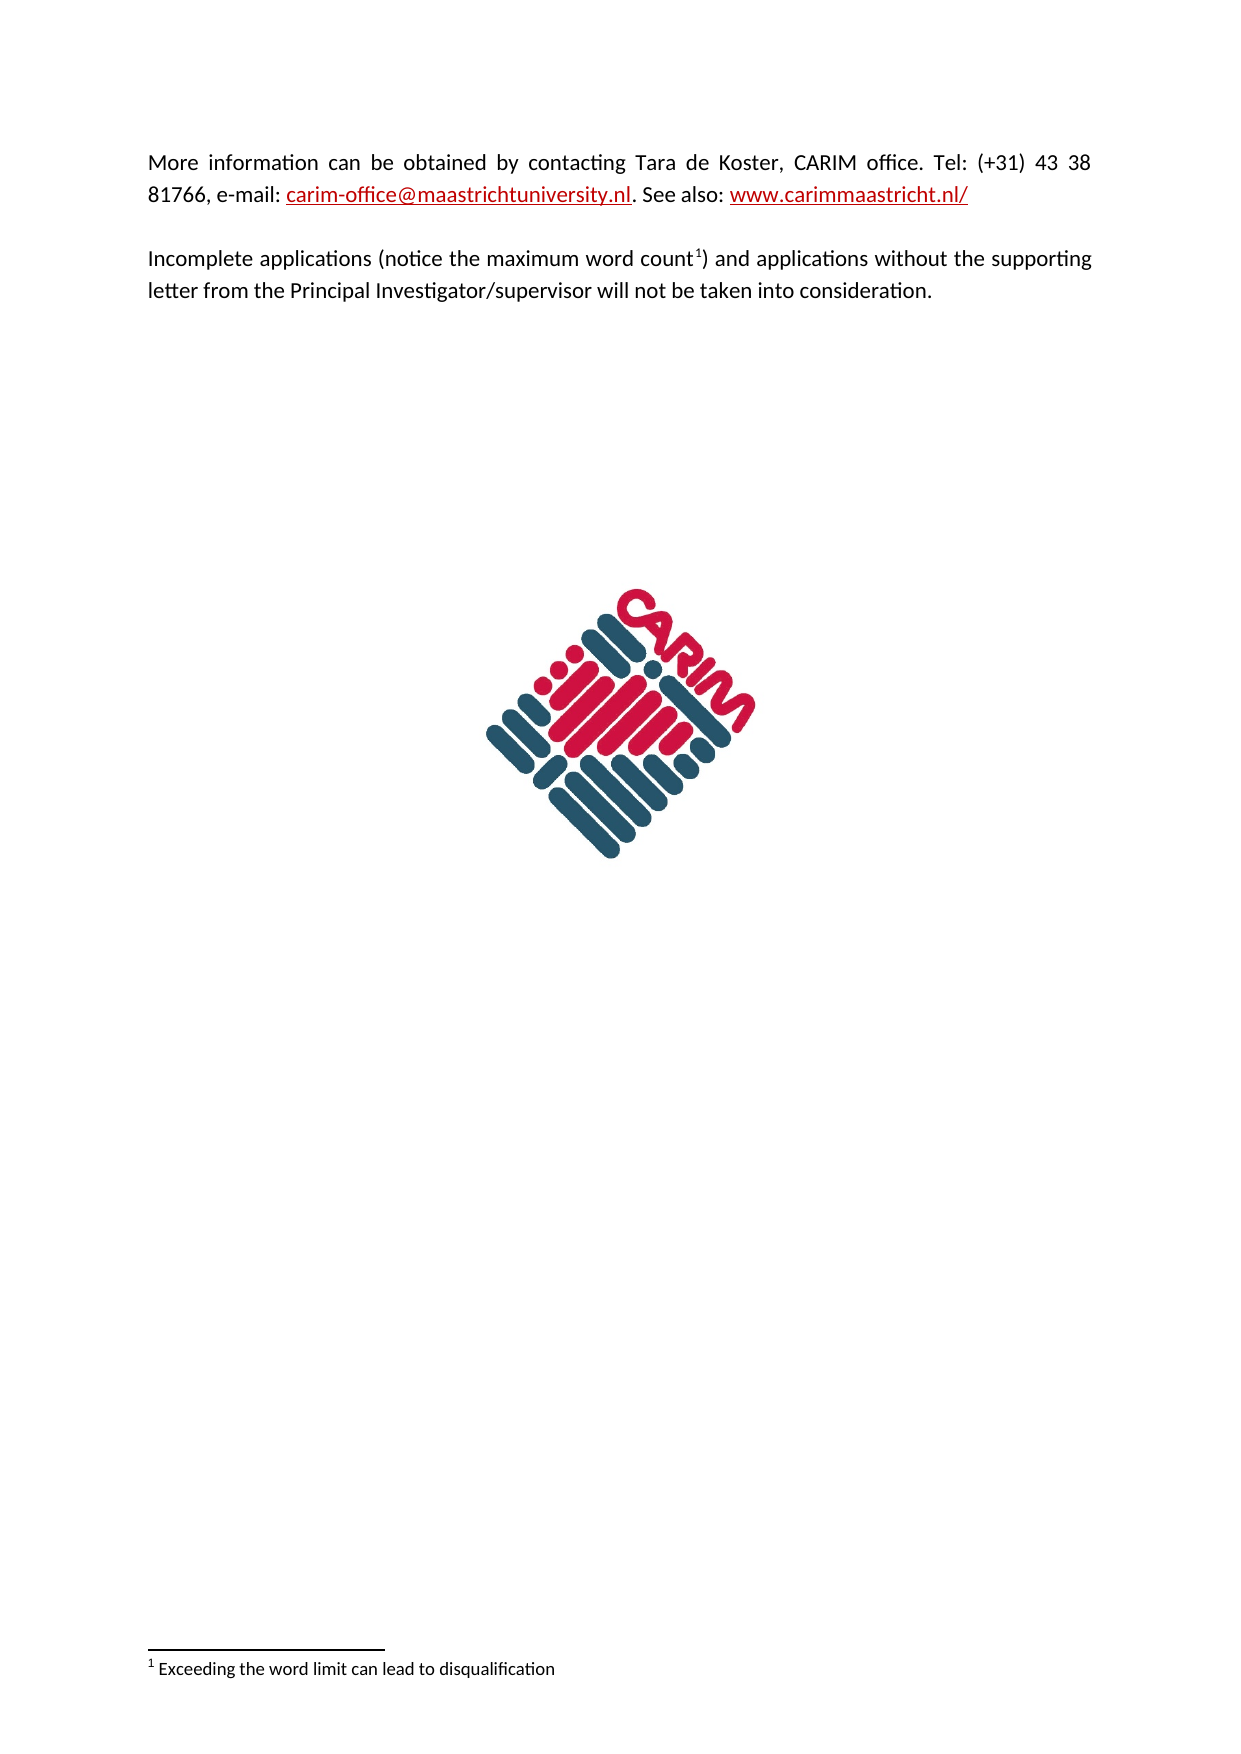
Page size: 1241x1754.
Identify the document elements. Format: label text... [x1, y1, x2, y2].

text Incomplete applications (notice the maximum word count) and applications without the supporting letter from the Principal Investigator/supervisor will not be taken into consideration. [148, 244, 1093, 304]
text More information can be obtained by contacting Tara de Koster, CARIM office. Tel: (+31) 43 38 81766, e-mail: carim-office@maastrichtuniversity.nl. See also: www.carimmaastricht.nl/ [148, 148, 1093, 208]
picture [457, 560, 779, 882]
